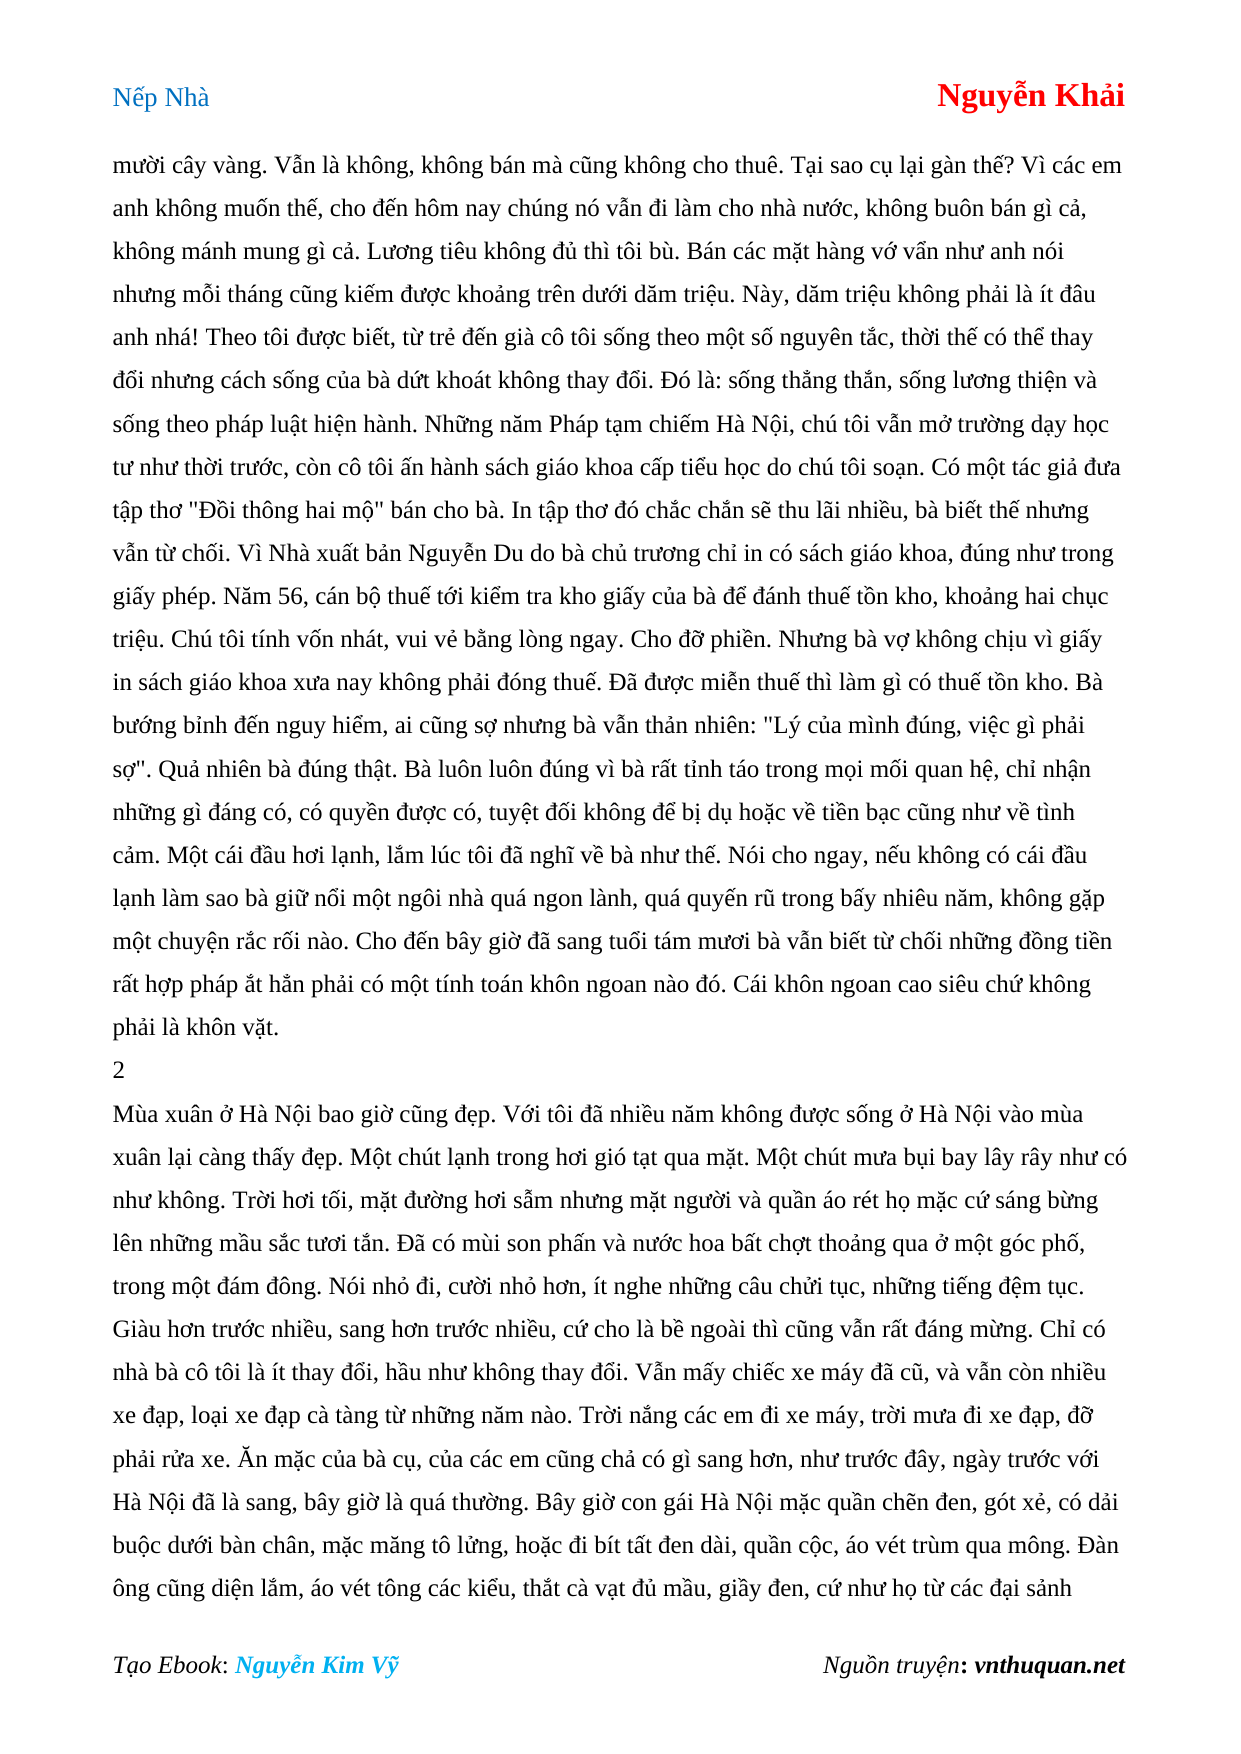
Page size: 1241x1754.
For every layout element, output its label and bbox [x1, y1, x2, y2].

text [112, 150, 1128, 1602]
